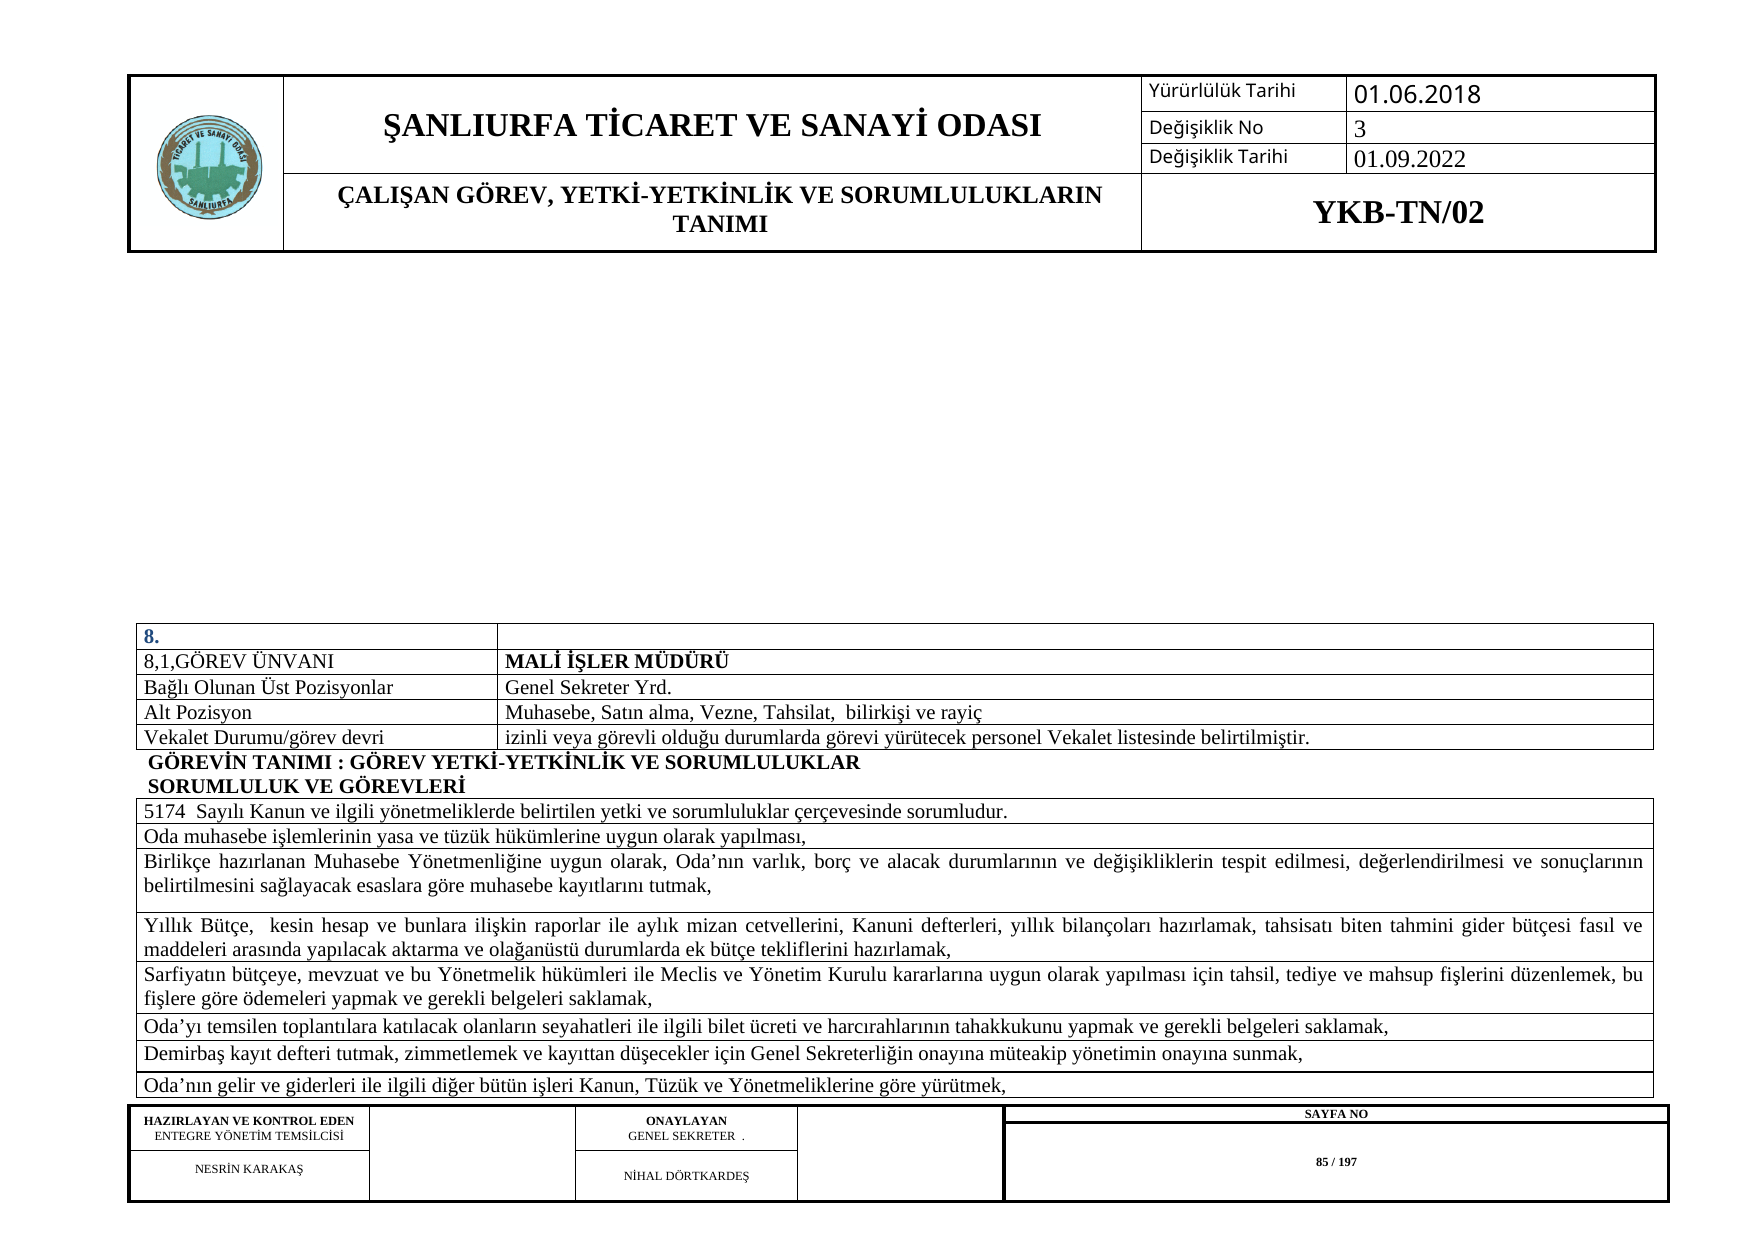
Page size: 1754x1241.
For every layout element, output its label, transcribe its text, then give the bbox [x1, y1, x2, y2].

table_cell Oda’yı temsilen toplantılara katılacak olanların seyahatleri ile ilgili bilet ücreti ve harcırahlarının tahakkukunu yapmak ve gerekli belgeleri saklamak, [137, 1014, 1653, 1040]
table_cell Demirbaş kayıt defteri tutmak, zimmetlemek ve kayıttan düşecekler için Genel Sekreterliğin onayına müteakip yönetimin onayına sunmak, [137, 1041, 1653, 1071]
table_cell Oda muhasebe işlemlerinin yasa ve tüzük hükümlerine uygun olarak yapılması, [137, 824, 1653, 848]
table_cell Muhasebe, Satın alma, Vezne, Tahsilat, bilirkişi ve rayiç [498, 700, 1653, 724]
table_cell Genel Sekreter Yrd. [498, 675, 1653, 699]
table_cell Yıllık Bütçe, kesin hesap ve bunlara ilişkin raporlar ile aylık mizan cetvellerini, Kanuni defterleri, yıllık bilançoları hazırlamak, tahsisatı biten tahmini gider bütçesi fasıl ve maddeleri arasında yapılacak aktarma ve olağanüstü durumlarda ek bütçe tekliflerini hazırlamak, [137, 913, 1653, 961]
table_cell Bağlı Olunan Üst Pozisyonlar [137, 675, 497, 699]
table_header [498, 624, 1653, 648]
table_cell Birlikçe hazırlanan Muhasebe Yönetmenliğine uygun olarak, Oda’nın varlık, borç ve alacak durumlarının ve değişikliklerin tespit edilmesi, değerlendirilmesi ve sonuçlarının belirtilmesini sağlayacak esaslara göre muhasebe kayıtlarını tutmak, [137, 849, 1653, 912]
table_cell Sarfiyatın bütçeye, mevzuat ve bu Yönetmelik hükümleri ile Meclis ve Yönetim Kurulu kararlarına uygun olarak yapılması için tahsil, tediye ve mahsup fişlerini düzenlemek, bu fişlere göre ödemeleri yapmak ve gerekli belgeleri saklamak, [137, 962, 1653, 1013]
text SORUMLULUK VE GÖREVLERİ [148, 774, 1606, 798]
text GÖREVİN TANIMI : GÖREV YETKİ-YETKİNLİK VE SORUMLULUKLAR [148, 750, 1606, 774]
picture [136, 100, 279, 226]
table_header 5174 Sayılı Kanun ve ilgili yönetmeliklerde belirtilen yetki ve sorumluluklar çerçevesinde sorumludur. [137, 799, 1653, 823]
table_cell Oda’nın gelir ve giderleri ile ilgili diğer bütün işleri Kanun, Tüzük ve Yönetmeliklerine göre yürütmek, [137, 1073, 1653, 1097]
table_header 8. [137, 624, 497, 648]
table_cell Vekalet Durumu/görev devri [137, 725, 497, 749]
table_cell 8,1,GÖREV ÜNVANI [137, 650, 497, 673]
table_cell Alt Pozisyon [137, 700, 497, 724]
table_cell MALİ İŞLER MÜDÜRÜ [498, 650, 1653, 673]
table_cell izinli veya görevli olduğu durumlarda görevi yürütecek personel Vekalet listesinde belirtilmiştir. [498, 725, 1653, 749]
